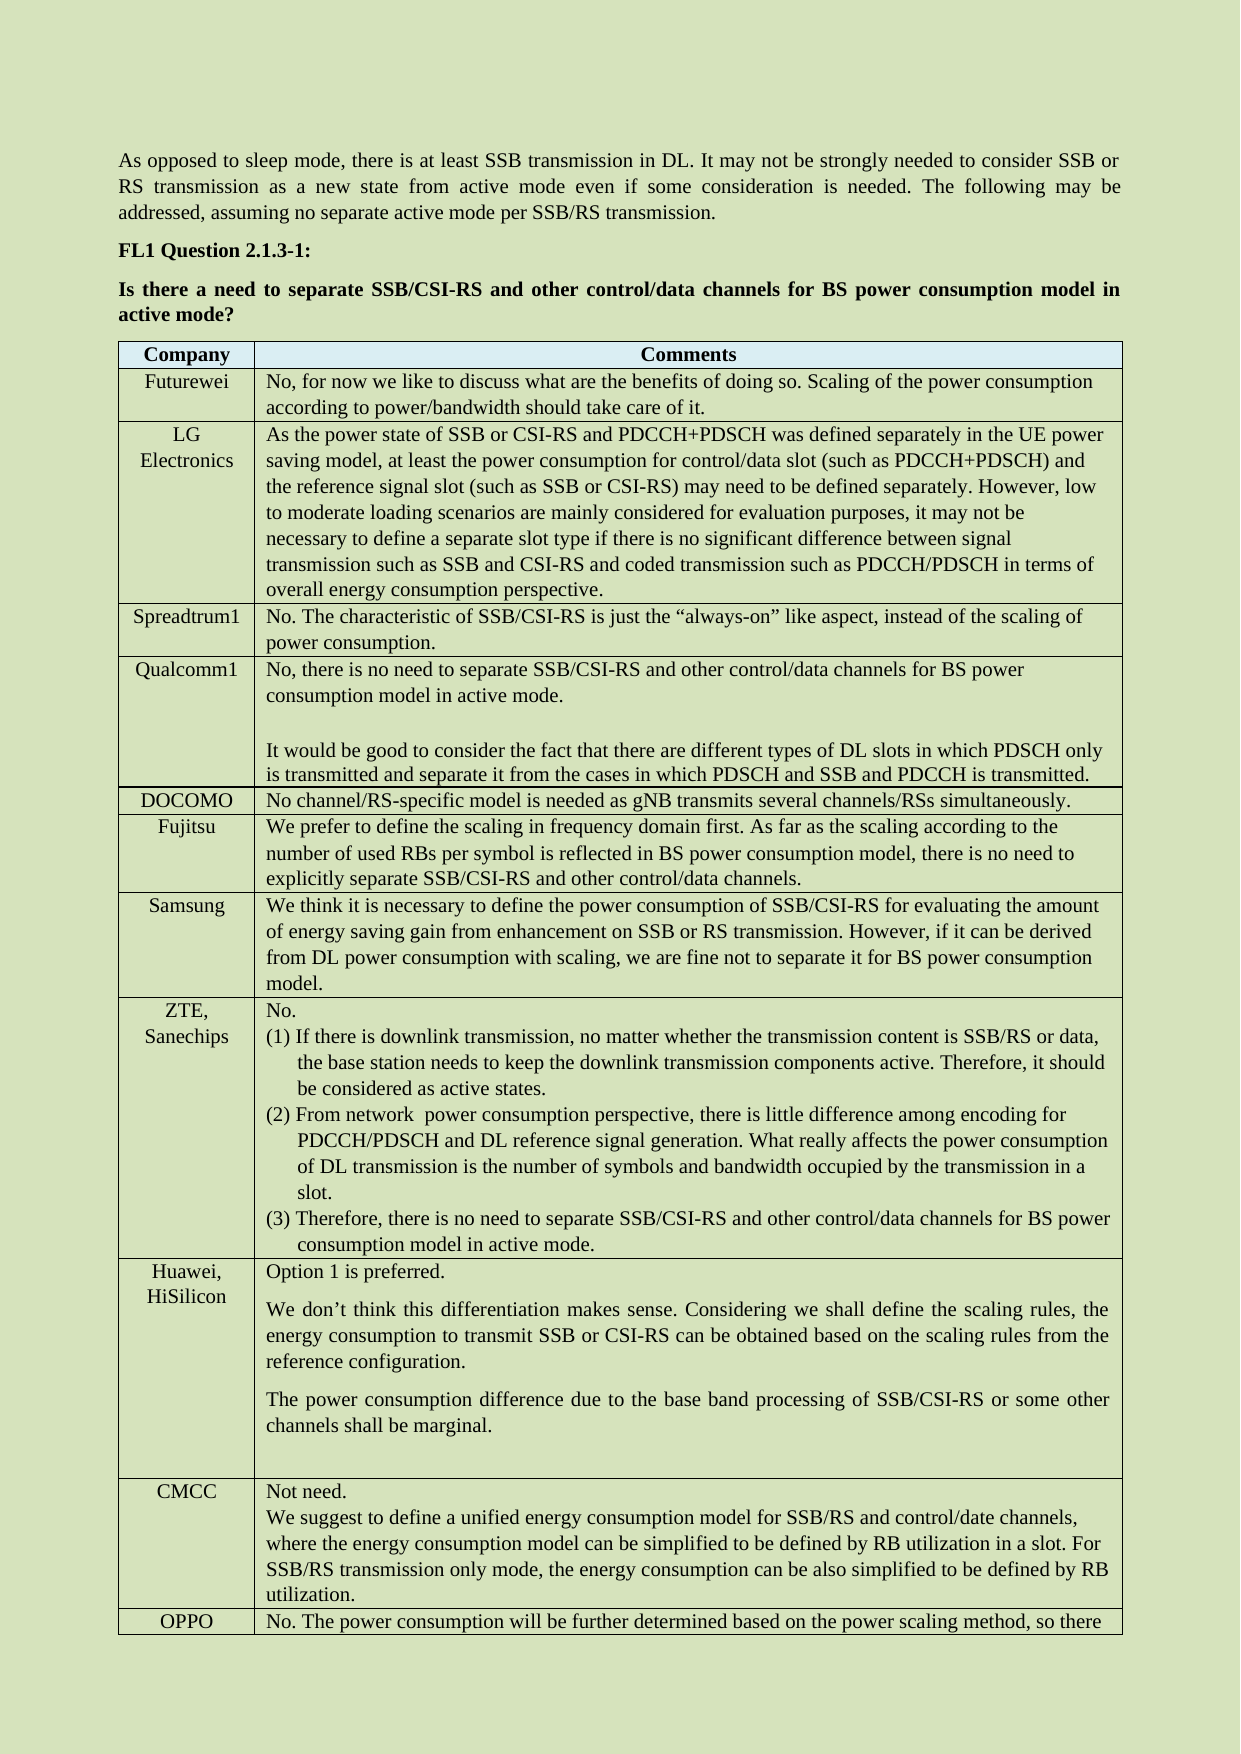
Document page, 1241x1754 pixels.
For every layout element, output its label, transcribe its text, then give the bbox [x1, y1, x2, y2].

text As opposed to sleep mode, there is at least SSB transmission in DL. It may not be strongly needed to consider SSB or RS transmission as a new state from active mode even if some consideration is needed. The following may be addressed, assuming no separate active mode per SSB/RS transmission. [118, 148, 1122, 224]
table_cell We prefer to define the scaling in frequency domain first. As far as the scaling according to the number of used RBs per symbol is reflected in BS power consumption model, there is no need to explicitly separate SSB/CSI-RS and other control/data channels. [255, 815, 1122, 892]
table_header Comments [255, 342, 1122, 368]
table_cell Spreadtrum1 [119, 604, 254, 656]
table_cell No channel/RS-specific model is needed as gNB transmits several channels/RSs simultaneously. [255, 788, 1122, 813]
table_cell OPPO [119, 1609, 254, 1633]
table_cell We think it is necessary to define the power consumption of SSB/CSI-RS for evaluating the amount of energy saving gain from enhancement on SSB or RS transmission. However, if it can be derived from DL power consumption with scaling, we are fine not to separate it for BS power consumption model. [255, 893, 1122, 997]
table_cell ZTE, Sanechips [119, 998, 254, 1257]
table_cell Samsung [119, 893, 254, 997]
table_cell Not need. We suggest to define a unified energy consumption model for SSB/RS and control/date channels, where the energy consumption model can be simplified to be defined by RB utilization in a slot. For SSB/RS transmission only mode, the energy consumption can be also simplified to be defined by RB utilization. [255, 1479, 1122, 1608]
table_header Company [119, 342, 254, 368]
table_cell As the power state of SSB or CSI-RS and PDCCH+PDSCH was defined separately in the UE power saving model, at least the power consumption for control/data slot (such as PDCCH+PDSCH) and the reference signal slot (such as SSB or CSI-RS) may need to be defined separately. However, low to moderate loading scenarios are mainly considered for evaluation purposes, it may not be necessary to define a separate slot type if there is no significant difference between signal transmission such as SSB and CSI-RS and coded transmission such as PDCCH/PDSCH in terms of overall energy consumption perspective. [255, 422, 1122, 603]
table_cell DOCOMO [119, 788, 254, 813]
table_cell No. If there is downlink transmission, no matter whether the transmission content is SSB/RS or data, the base station needs to keep the downlink transmission components active. Therefore, it should be considered as active states. From network power consumption perspective, there is little difference among encoding for PDCCH/PDSCH and DL reference signal generation. What really affects the power consumption of DL transmission is the number of symbols and bandwidth occupied by the transmission in a slot. Therefore, there is no need to separate SSB/CSI-RS and other control/data channels for BS power consumption model in active mode. [255, 998, 1122, 1257]
table_cell No, there is no need to separate SSB/CSI-RS and other control/data channels for BS power consumption model in active mode. It would be good to consider the fact that there are different types of DL slots in which PDSCH only is transmitted and separate it from the cases in which PDSCH and SSB and PDCCH is transmitted. [255, 657, 1122, 786]
table_cell CMCC [119, 1479, 254, 1608]
table_cell Option 1 is preferred. We don’t think this differentiation makes sense. Considering we shall define the scaling rules, the energy consumption to transmit SSB or CSI-RS can be obtained based on the scaling rules from the reference configuration. The power consumption difference due to the base band processing of SSB/CSI-RS or some other channels shall be marginal. [255, 1259, 1122, 1478]
text Is there a need to separate SSB/CSI-RS and other control/data channels for BS power consumption model in active mode? [118, 276, 1122, 326]
table_cell Futurewei [119, 369, 254, 421]
table_cell LG Electronics [119, 422, 254, 603]
table_cell No, for now we like to discuss what are the benefits of doing so. Scaling of the power consumption according to power/bandwidth should take care of it. [255, 369, 1122, 421]
table_cell Huawei, HiSilicon [119, 1259, 254, 1478]
table_cell No. The characteristic of SSB/CSI-RS is just the “always-on” like aspect, instead of the scaling of power consumption. [255, 604, 1122, 656]
table_cell Fujitsu [119, 815, 254, 892]
table_cell Qualcomm1 [119, 657, 254, 786]
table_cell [255, 1609, 1122, 1633]
text FL1 Question 2.1.3-1: [118, 238, 1122, 262]
